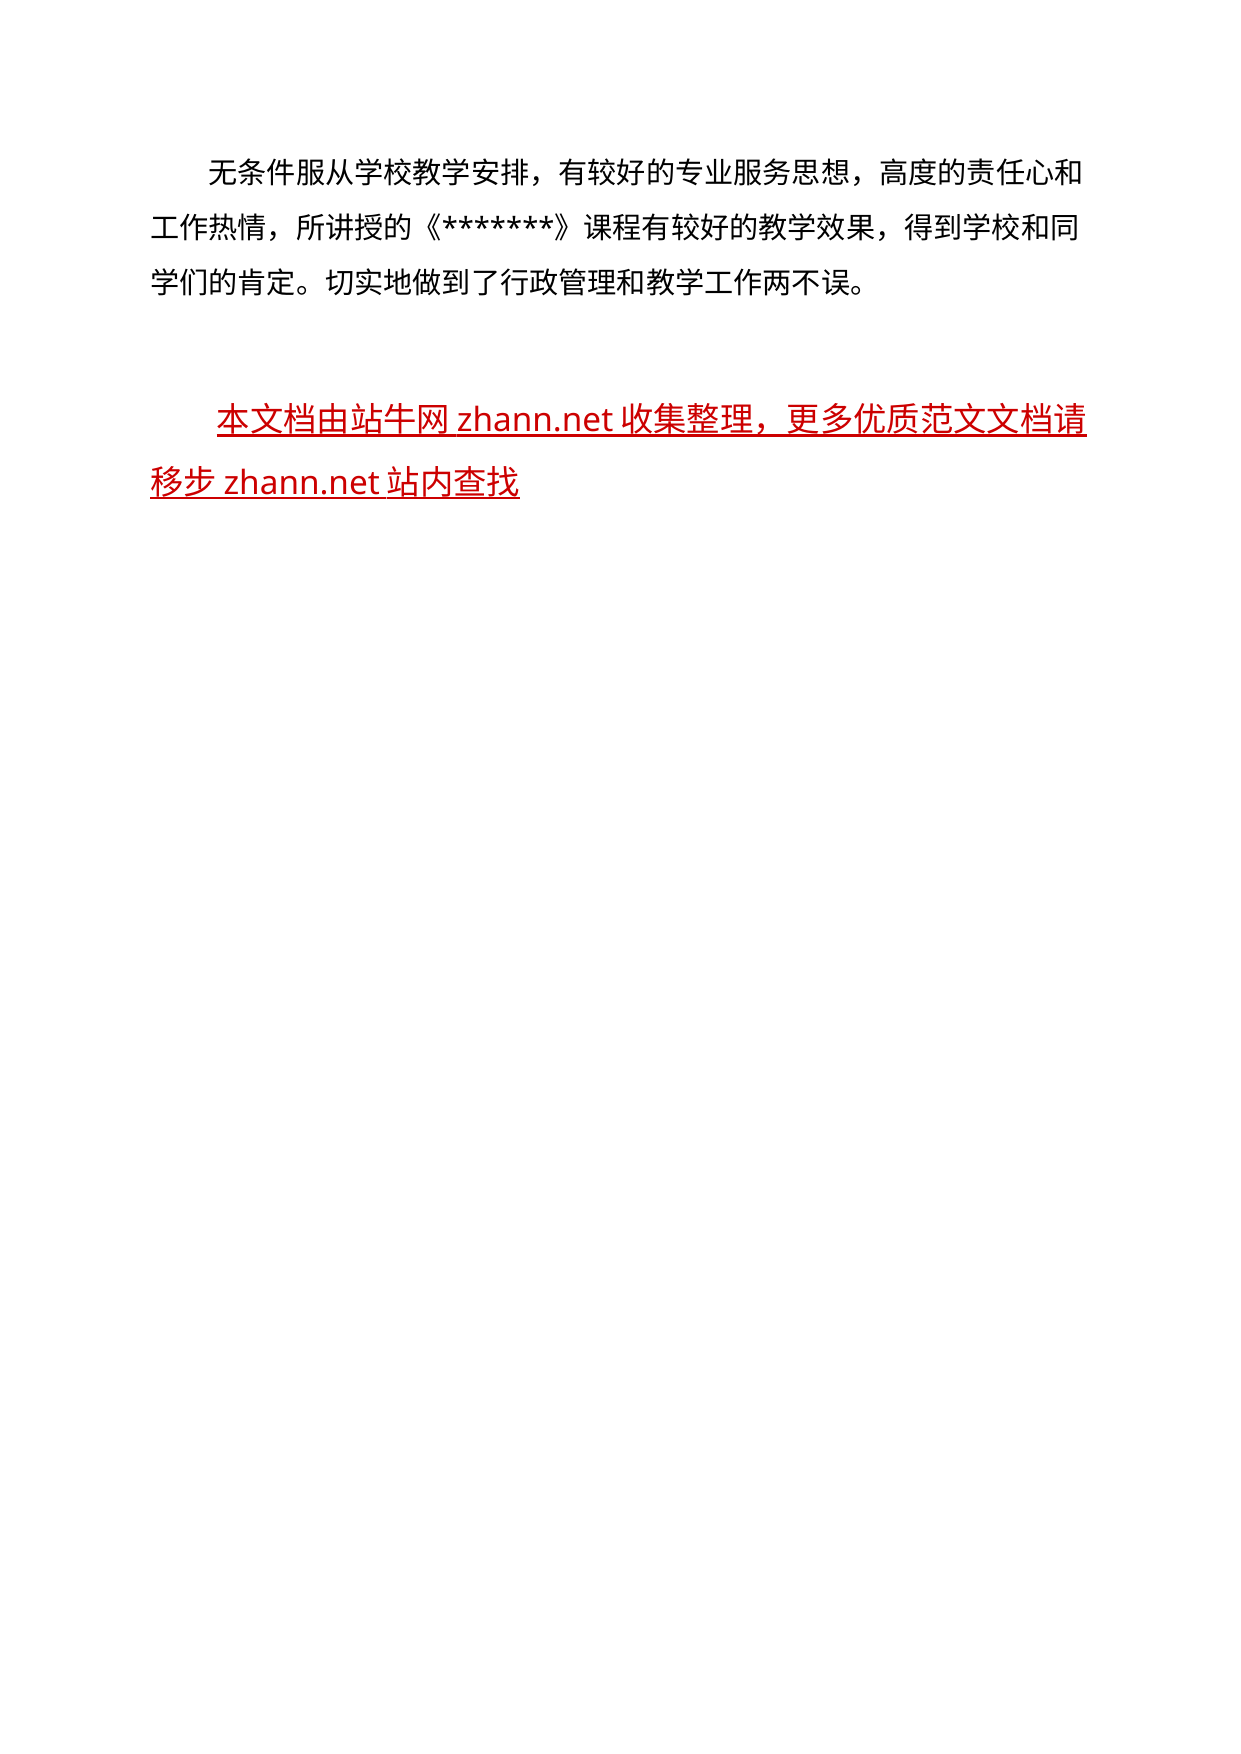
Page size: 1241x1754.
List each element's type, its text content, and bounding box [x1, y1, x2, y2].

text 无条件服从学校教学安排，有较好的专业服务思想，高度的责任心和工作热情，所讲授的《*******》课程有较好的教学效果，得到学校和同学们的肯定。切实地做到了行政管理和教学工作两不误。 [150, 150, 1090, 302]
text 本文档由站牛网zhann.net收集整理，更多优质范文文档请移步zhann.net站内查找 [150, 393, 1090, 504]
